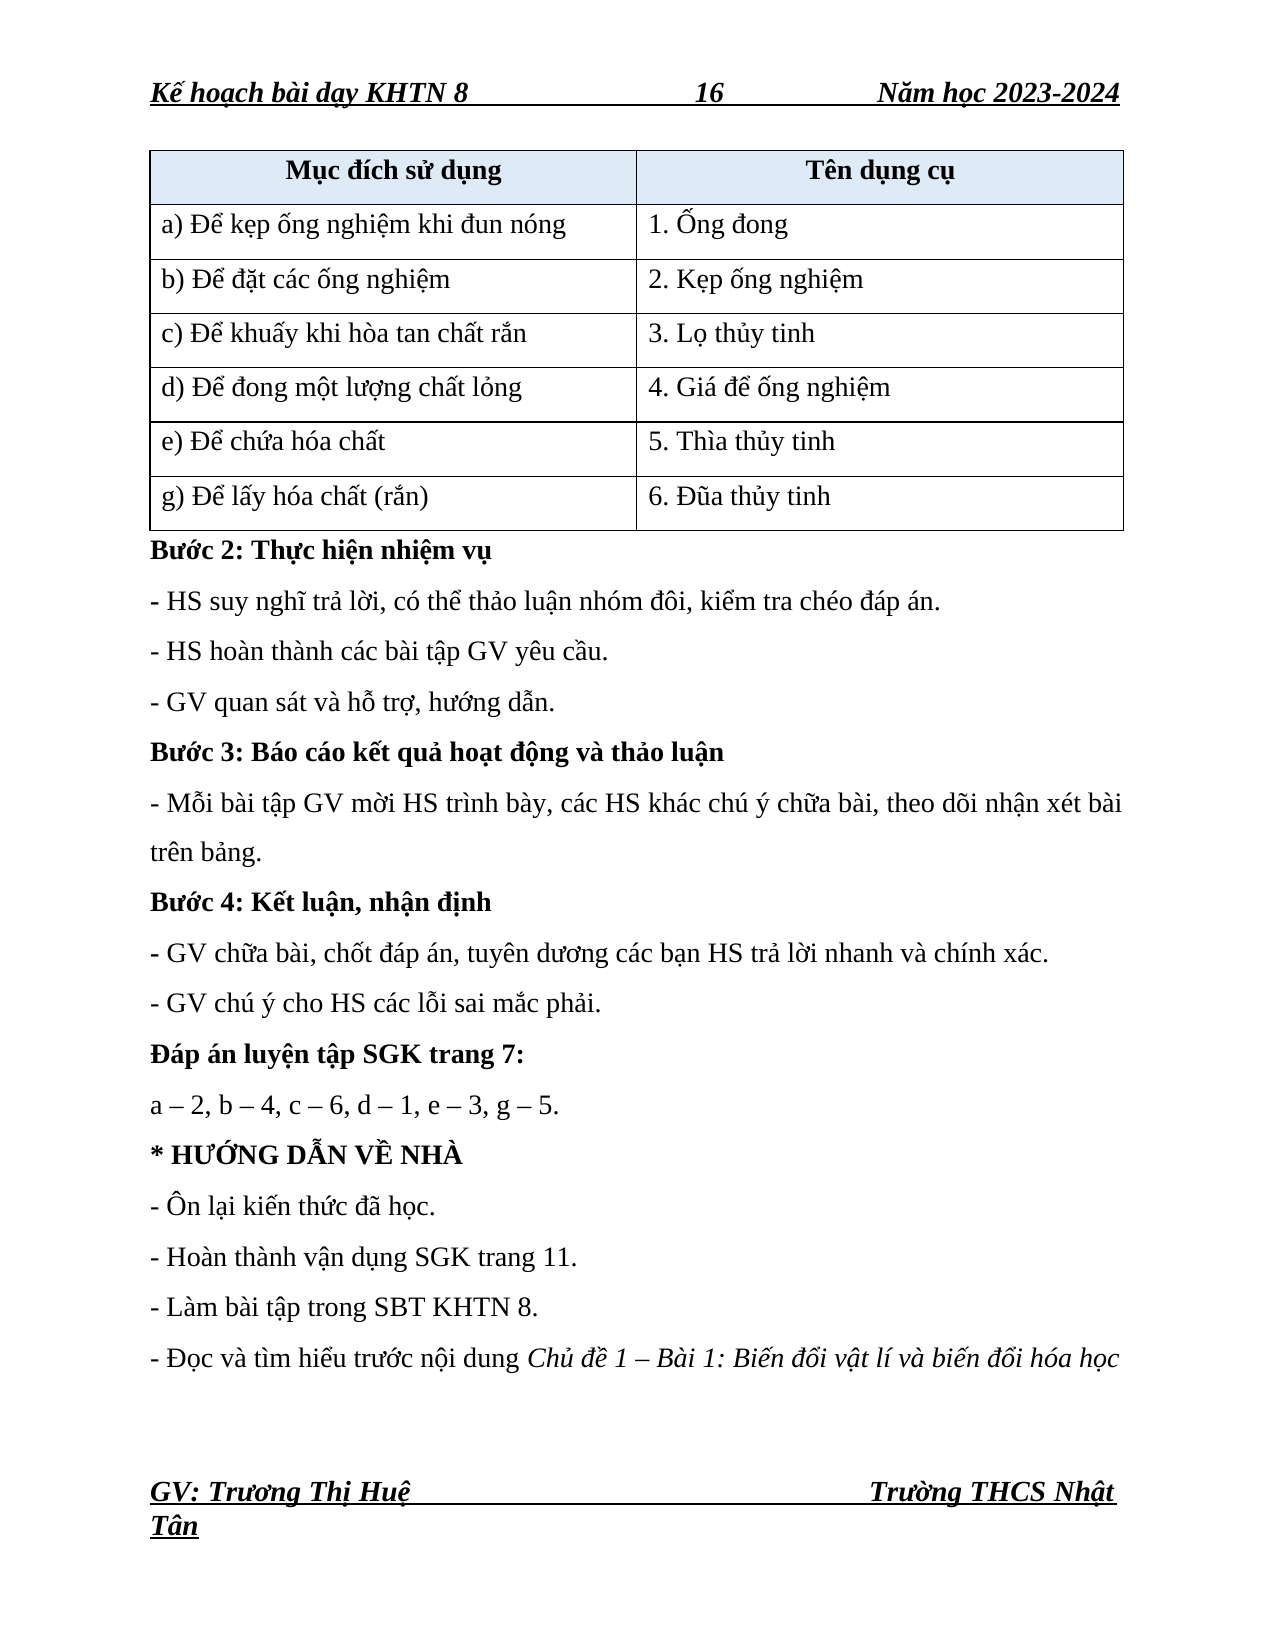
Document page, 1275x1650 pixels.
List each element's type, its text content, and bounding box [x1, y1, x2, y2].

text a – 2, b – 4, c – 6, d – 1, e – 3, g – 5. [150, 1088, 1125, 1120]
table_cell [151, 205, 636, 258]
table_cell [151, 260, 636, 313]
text - GV chú ý cho HS các lỗi sai mắc phải. [150, 987, 1125, 1019]
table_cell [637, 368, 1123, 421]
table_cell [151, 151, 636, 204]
text - GV chữa bài, chốt đáp án, tuyên dương các bạn HS trả lời nhanh và chính xác. [150, 936, 1125, 968]
text * HƯỚNG DẪN VỀ NHÀ [150, 1138, 1125, 1171]
text - GV quan sát và hỗ trợ, hướng dẫn. [150, 685, 1125, 717]
text - Đọc và tìm hiểu trước nội dung Chủ đề 1 – Bài 1: Biến đổi vật lí và biến đổi hóa học [150, 1341, 1125, 1373]
text - HS hoàn thành các bài tập GV yêu cầu. [150, 634, 1125, 667]
text - Hoàn thành vận dụng SGK trang 11. [150, 1240, 1125, 1272]
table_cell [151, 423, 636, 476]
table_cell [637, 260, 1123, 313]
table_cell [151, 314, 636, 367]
text Bước 2: Thực hiện nhiệm vụ [150, 533, 1125, 565]
text - HS suy nghĩ trả lời, có thể thảo luận nhóm đôi, kiểm tra chéo đáp án. [150, 584, 1125, 616]
text Đáp án luyện tập SGK trang 7: [150, 1037, 1125, 1069]
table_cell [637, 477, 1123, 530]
text - Ôn lại kiến thức đã học. [150, 1189, 1125, 1221]
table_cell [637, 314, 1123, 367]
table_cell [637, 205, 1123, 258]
text Bước 4: Kết luận, nhận định [150, 885, 1125, 918]
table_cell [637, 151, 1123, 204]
text - Làm bài tập trong SBT KHTN 8. [150, 1290, 1125, 1323]
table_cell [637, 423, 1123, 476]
text - Mỗi bài tập GV mời HS trình bày, các HS khác chú ý chữa bài, theo dõi nhận xét bài trên bảng. [150, 786, 1125, 867]
text Bước 3: Báo cáo kết quả hoạt động và thảo luận [150, 736, 1125, 768]
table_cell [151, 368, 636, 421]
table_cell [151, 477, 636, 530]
